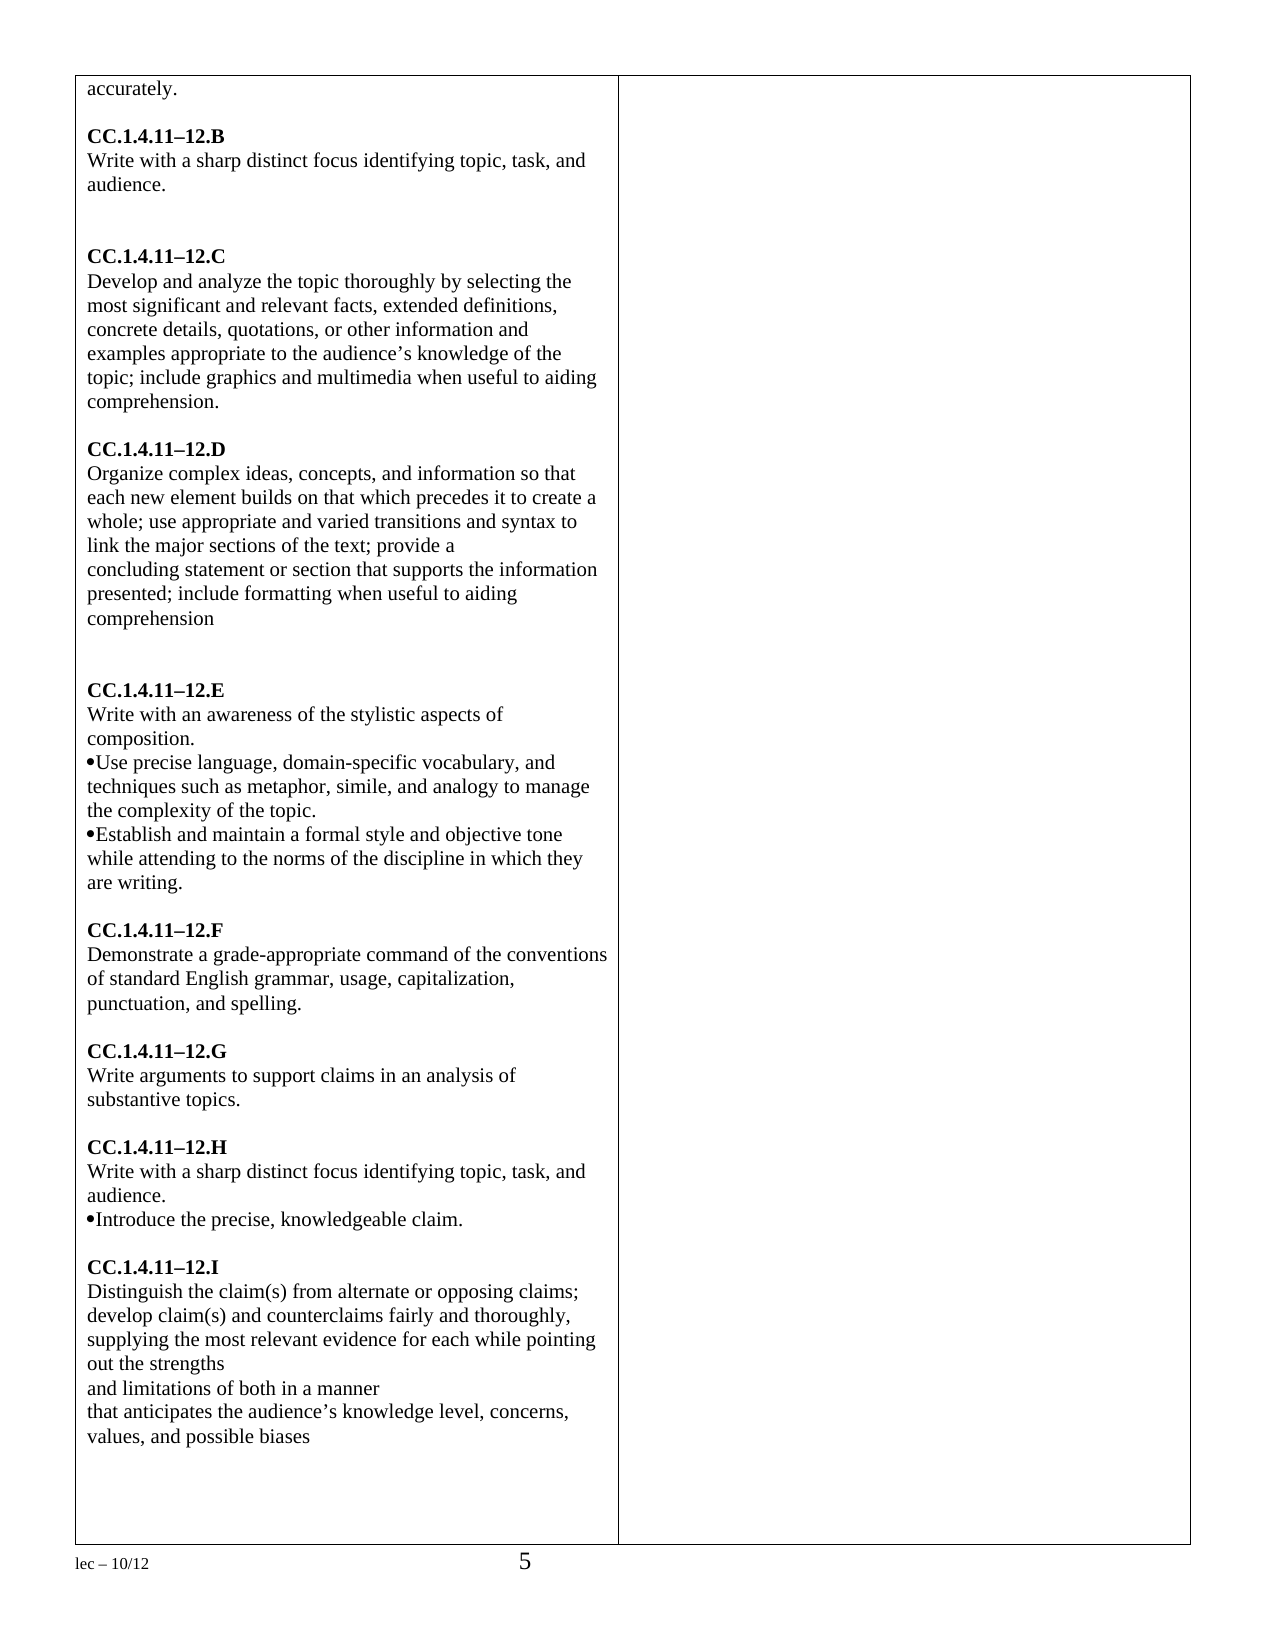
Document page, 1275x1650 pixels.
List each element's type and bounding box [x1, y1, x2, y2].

table_cell [76, 76, 618, 1544]
table_cell [619, 76, 1190, 1544]
